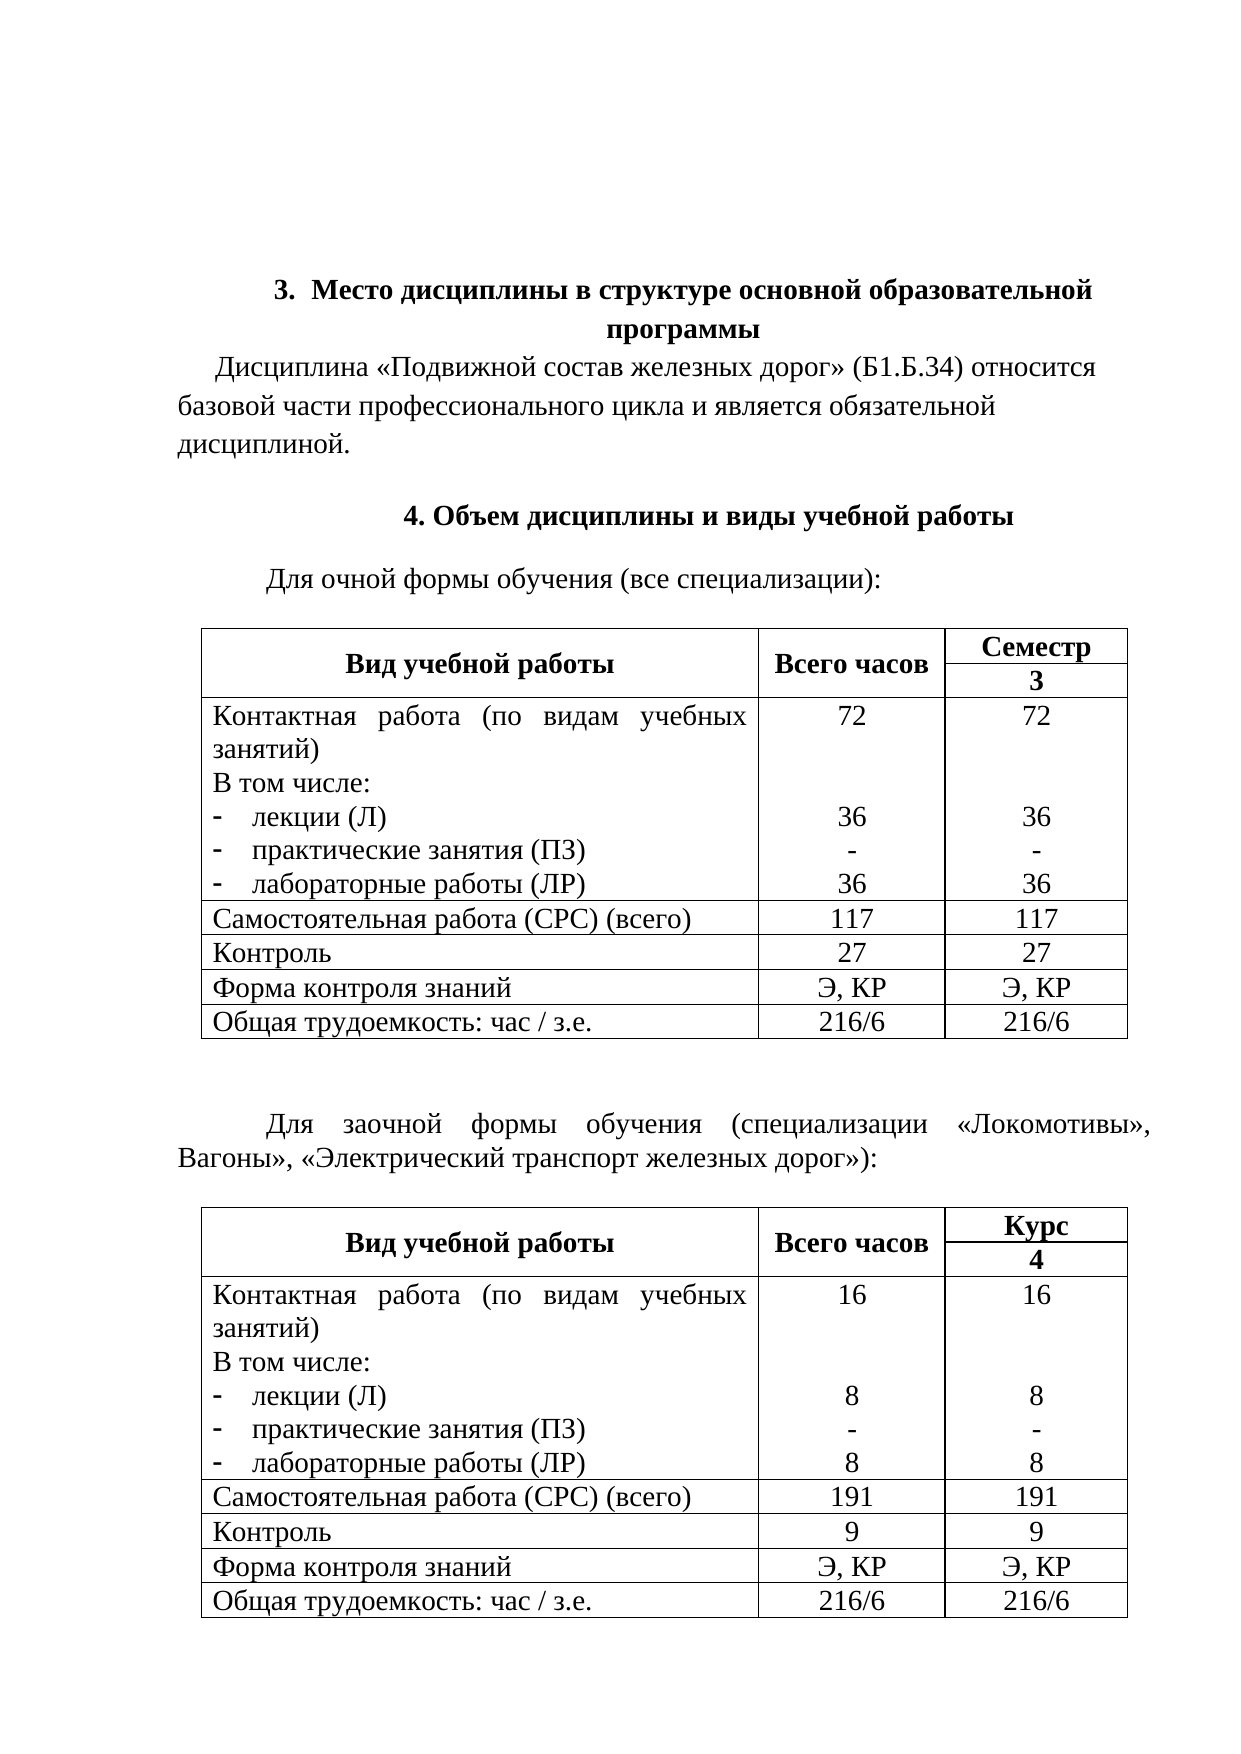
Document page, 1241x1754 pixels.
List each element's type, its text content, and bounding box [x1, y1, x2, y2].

table_header Вид учебной работы [202, 1208, 758, 1276]
table_cell 191 [759, 1480, 944, 1513]
table_cell 4 [946, 1243, 1127, 1276]
table_cell 9 [759, 1514, 944, 1548]
table_cell Форма контроля знаний [202, 970, 758, 1003]
table_cell 216/6 [759, 1005, 944, 1038]
table_header Вид учебной работы [202, 629, 758, 697]
table_cell 72 36 - 36 [759, 698, 944, 900]
table_cell Самостоятельная работа (СРС) (всего) [202, 1480, 758, 1513]
table_cell 72 36 - 36 [946, 698, 1127, 900]
table_cell 27 [759, 935, 944, 969]
text программы [215, 311, 1152, 344]
table_cell Э, КР [759, 970, 944, 1003]
table_cell 191 [946, 1480, 1127, 1513]
table_cell Э, КР [946, 970, 1127, 1003]
table_cell 216/6 [759, 1583, 944, 1617]
table_cell Контроль [202, 935, 758, 969]
table_cell Самостоятельная работа (СРС) (всего) [202, 901, 758, 934]
table_cell Э, КР [759, 1549, 944, 1582]
list Место дисциплины в структуре основной образовательной [215, 272, 1152, 306]
table_cell Общая трудоемкость: час / з.е. [202, 1583, 758, 1617]
table_cell 16 8 - 8 [946, 1277, 1127, 1478]
table_cell Контактная работа (по видам учебных занятий) В том числе: лекции (Л) практические занятия (ПЗ) лабораторные работы (ЛР) [202, 698, 758, 900]
table_header Всего часов [759, 1208, 944, 1276]
text Для очной формы обучения (все специализации): [177, 561, 1152, 594]
table_header Курс [946, 1208, 1127, 1241]
table_cell Общая трудоемкость: час / з.е. [202, 1005, 758, 1038]
text Дисциплина «Подвижной состав железных дорог» (Б1.Б.34) относится базовой части профессионального цикла и является обязательной дисциплиной. [177, 349, 1152, 460]
text Для заочной формы обучения (специализации «Локомотивы», Вагоны», «Электрический транспорт железных дорог»): [177, 1106, 1152, 1173]
table_header Семестр [946, 629, 1127, 662]
table_cell 3 [946, 664, 1127, 697]
table_cell 27 [946, 935, 1127, 969]
table_cell 117 [759, 901, 944, 934]
table_header Всего часов [759, 629, 944, 697]
table_cell Э, КР [946, 1549, 1127, 1582]
table_cell Контроль [202, 1514, 758, 1548]
table_cell 9 [946, 1514, 1127, 1548]
table_cell 117 [946, 901, 1127, 934]
table_cell 216/6 [946, 1005, 1127, 1038]
table_cell Форма контроля знаний [202, 1549, 758, 1582]
table_cell 216/6 [946, 1583, 1127, 1617]
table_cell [202, 1277, 758, 1478]
table_cell 16 8 - 8 [759, 1277, 944, 1478]
text 4. Объем дисциплины и виды учебной работы [177, 498, 1152, 532]
